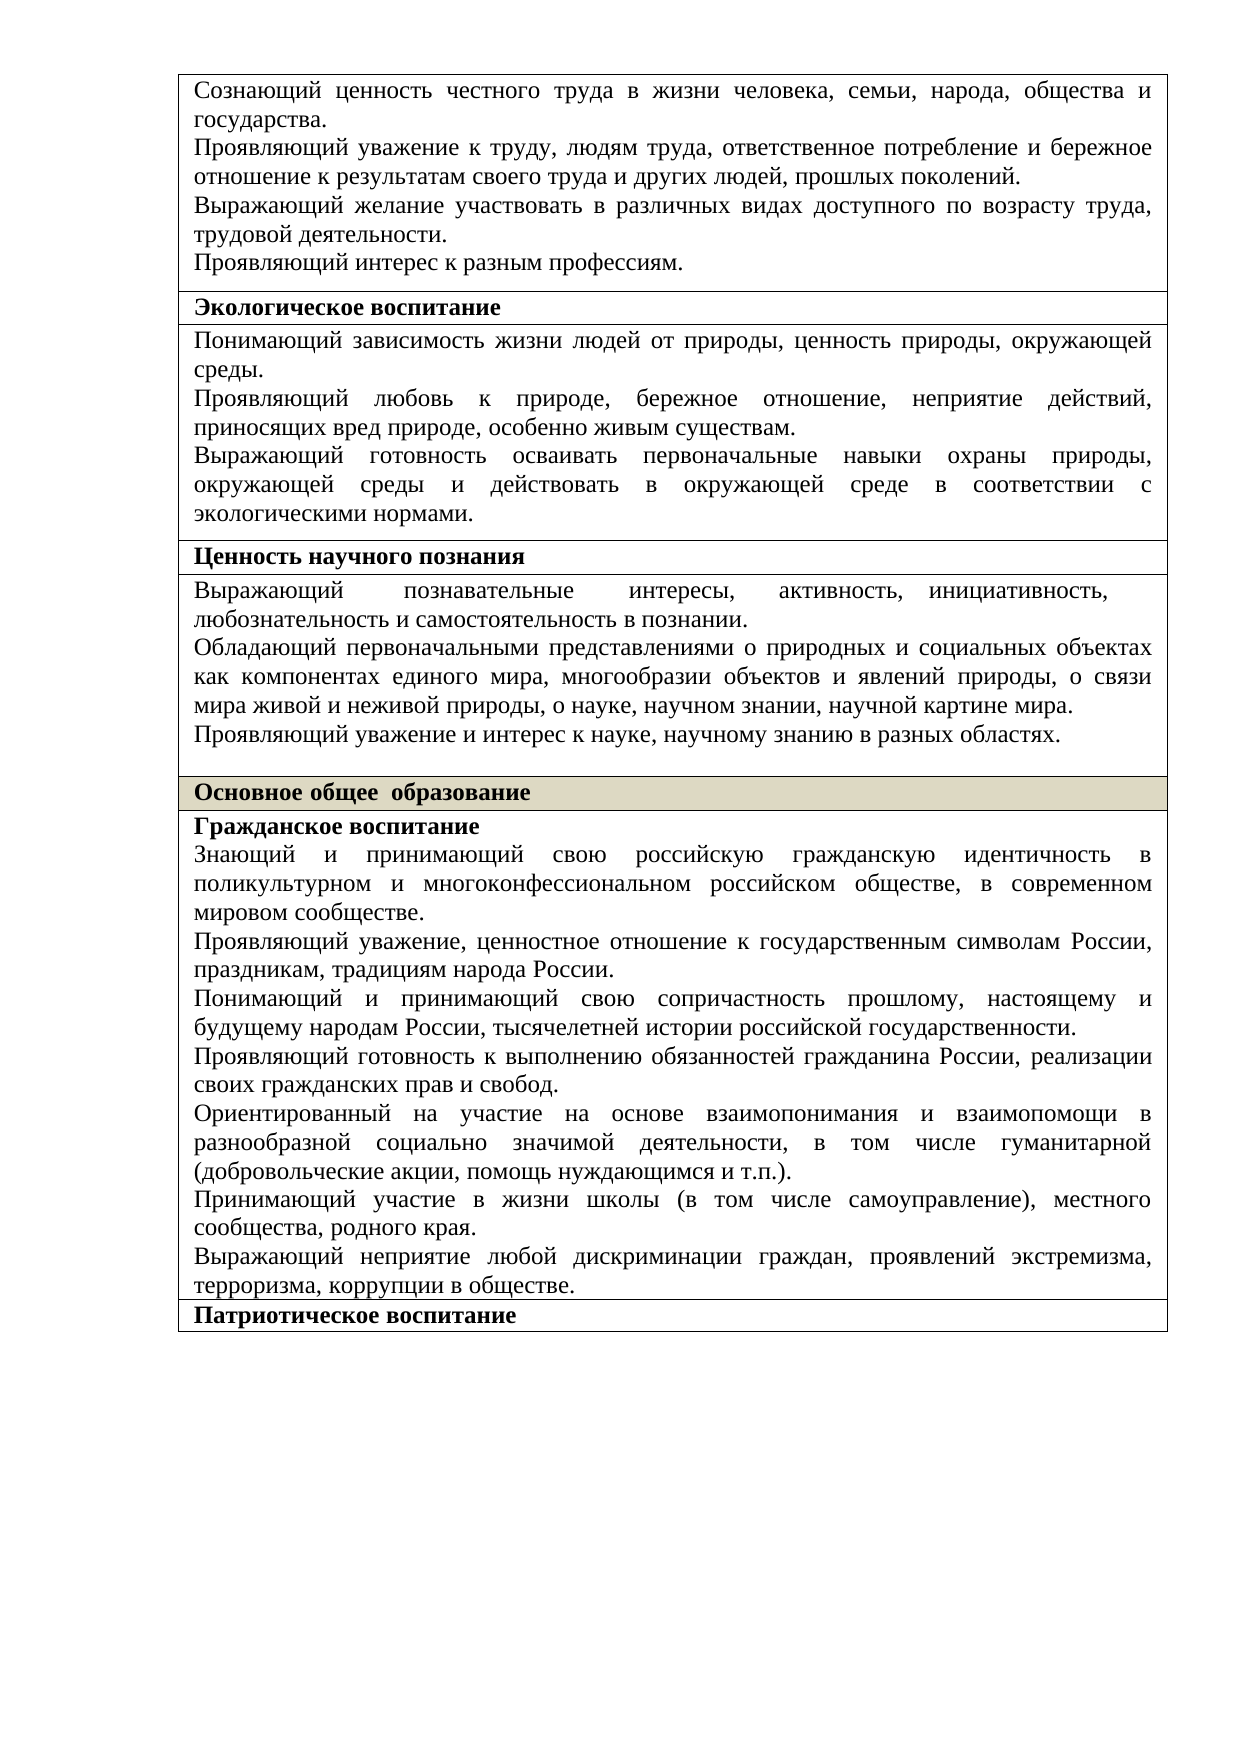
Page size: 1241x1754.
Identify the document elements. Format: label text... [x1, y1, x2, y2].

table_cell Гражданское воспитание Знающий и принимающий свою российскую гражданскую идентичность в поликультурном и многоконфессиональном российском обществе, в современном мировом сообществе. Проявляющий уважение, ценностное отношение к государственным символам России, праздникам, традициям народа России. Понимающий и принимающий свою сопричастность прошлому, настоящему и будущему народам России, тысячелетней истории российской государственности. Проявляющий готовность к выполнению обязанностей гражданина России, реализации своих гражданских прав и свобод. Ориентированный на участие на основе взаимопонимания и взаимопомощи в разнообразной социально значимой деятельности, в том числе гуманитарной (добровольческие акции, помощь нуждающимся и т.п.). Принимающий участие в жизни школы (в том числе самоуправление), местного сообщества, родного края. Выражающий неприятие любой дискриминации граждан, проявлений экстремизма, терроризма, коррупции в обществе. [179, 811, 1167, 1299]
table_cell Выражающий познавательные интересы, активность, инициативность, любознательность и самостоятельность в познании. Обладающий первоначальными представлениями о природных и социальных объектах как компонентах единого мира, многообразии объектов и явлений природы, о связи мира живой и неживой природы, о науке, научном знании, научной картине мира. Проявляющий уважение и интерес к науке, научному знанию в разных областях. [179, 575, 1167, 776]
table_cell Основное общее образование [179, 777, 1167, 810]
table_cell Патриотическое воспитание [179, 1300, 1167, 1331]
table_cell Понимающий зависимость жизни людей от природы, ценность природы, окружающей среды. Проявляющий любовь к природе, бережное отношение, неприятие действий, приносящих вред природе, особенно живым существам. Выражающий готовность осваивать первоначальные навыки охраны природы, окружающей среды и действовать в окружающей среде в соответствии с экологическими нормами. [179, 325, 1167, 540]
table_cell Экологическое воспитание [179, 292, 1167, 324]
table_cell Сознающий ценность честного труда в жизни человека, семьи, народа, общества и государства. Проявляющий уважение к труду, людям труда, ответственное потребление и бережное отношение к результатам своего труда и других людей, прошлых поколений. Выражающий желание участвовать в различных видах доступного по возрасту труда, трудовой деятельности. Проявляющий интерес к разным профессиям. [179, 75, 1167, 291]
table_cell Ценность научного познания [179, 541, 1167, 574]
